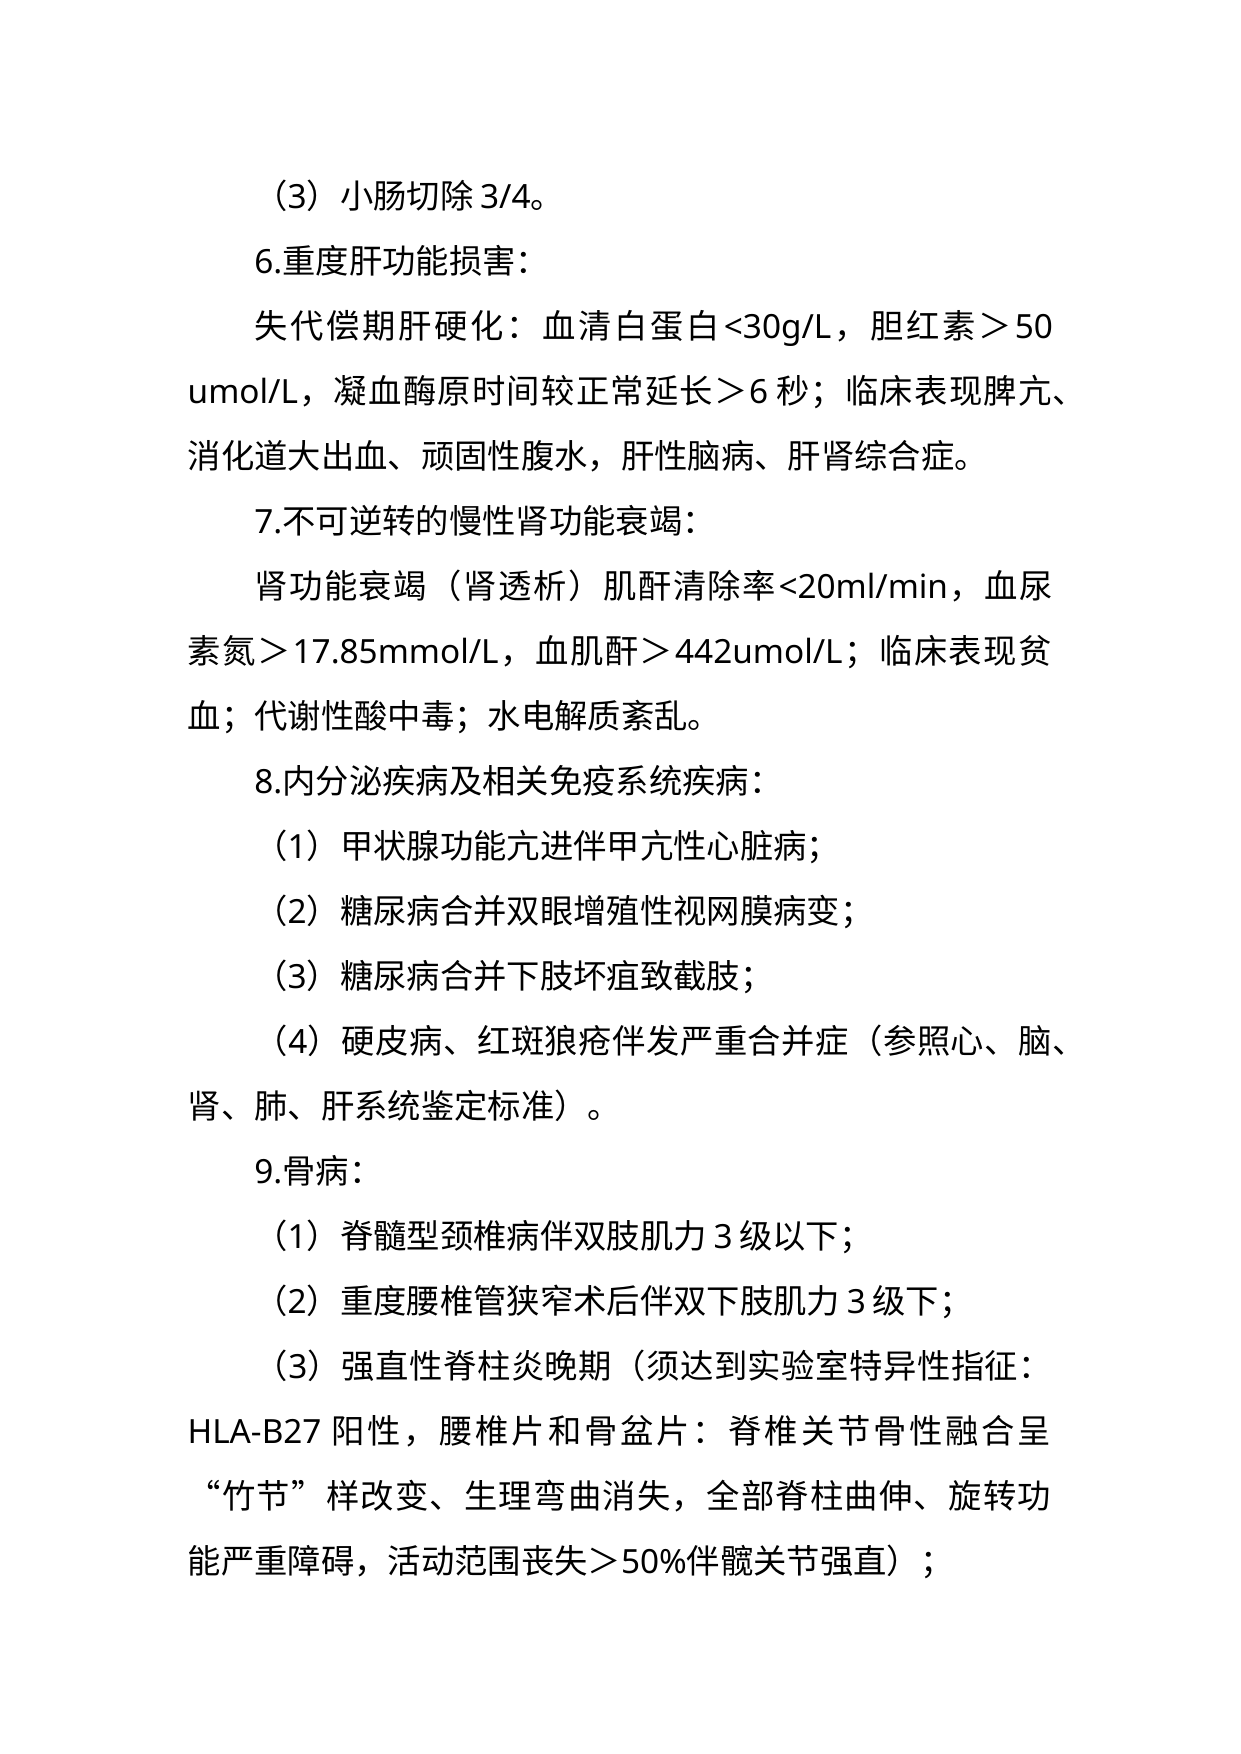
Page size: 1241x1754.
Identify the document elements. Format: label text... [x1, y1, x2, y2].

text 7.不可逆转的慢性肾功能衰竭： [187, 487, 1053, 552]
text 8.内分泌疾病及相关免疫系统疾病： [187, 747, 1053, 812]
text 9.骨病： [187, 1137, 1053, 1202]
text （4）硬皮病、红斑狼疮伴发严重合并症（参照心、脑、肾、肺、肝系统鉴定标准）。 [187, 1007, 1053, 1137]
text （2）重度腰椎管狭窄术后伴双下肢肌力3级下； [187, 1267, 1053, 1332]
text （1）甲状腺功能亢进伴甲亢性心脏病； [187, 812, 1053, 877]
text 失代偿期肝硬化：血清白蛋白<30g/L，胆红素＞50 umol/L，凝血酶原时间较正常延长＞6秒；临床表现脾亢、消化道大出血、顽固性腹水，肝性脑病、肝肾综合症。 [187, 292, 1053, 487]
text （3）强直性脊柱炎晚期（须达到实验室特异性指征：HLA-B27阳性，腰椎片和骨盆片：脊椎关节骨性融合呈“竹节”样改变、生理弯曲消失，全部脊柱曲伸、旋转功能严重障碍，活动范围丧失＞50%伴髋关节强直）； [187, 1332, 1053, 1592]
text 6.重度肝功能损害： [187, 227, 1053, 292]
text （3）小肠切除3/4。 [187, 162, 1053, 227]
text （3）糖尿病合并下肢坏疽致截肢； [187, 942, 1053, 1007]
text （2）糖尿病合并双眼增殖性视网膜病变； [187, 877, 1053, 942]
text （1）脊髓型颈椎病伴双肢肌力3级以下； [187, 1202, 1053, 1267]
text 肾功能衰竭（肾透析）肌酐清除率<20ml/min，血尿素氮＞17.85mmol/L，血肌酐＞442umol/L；临床表现贫血；代谢性酸中毒；水电解质紊乱。 [187, 552, 1053, 747]
